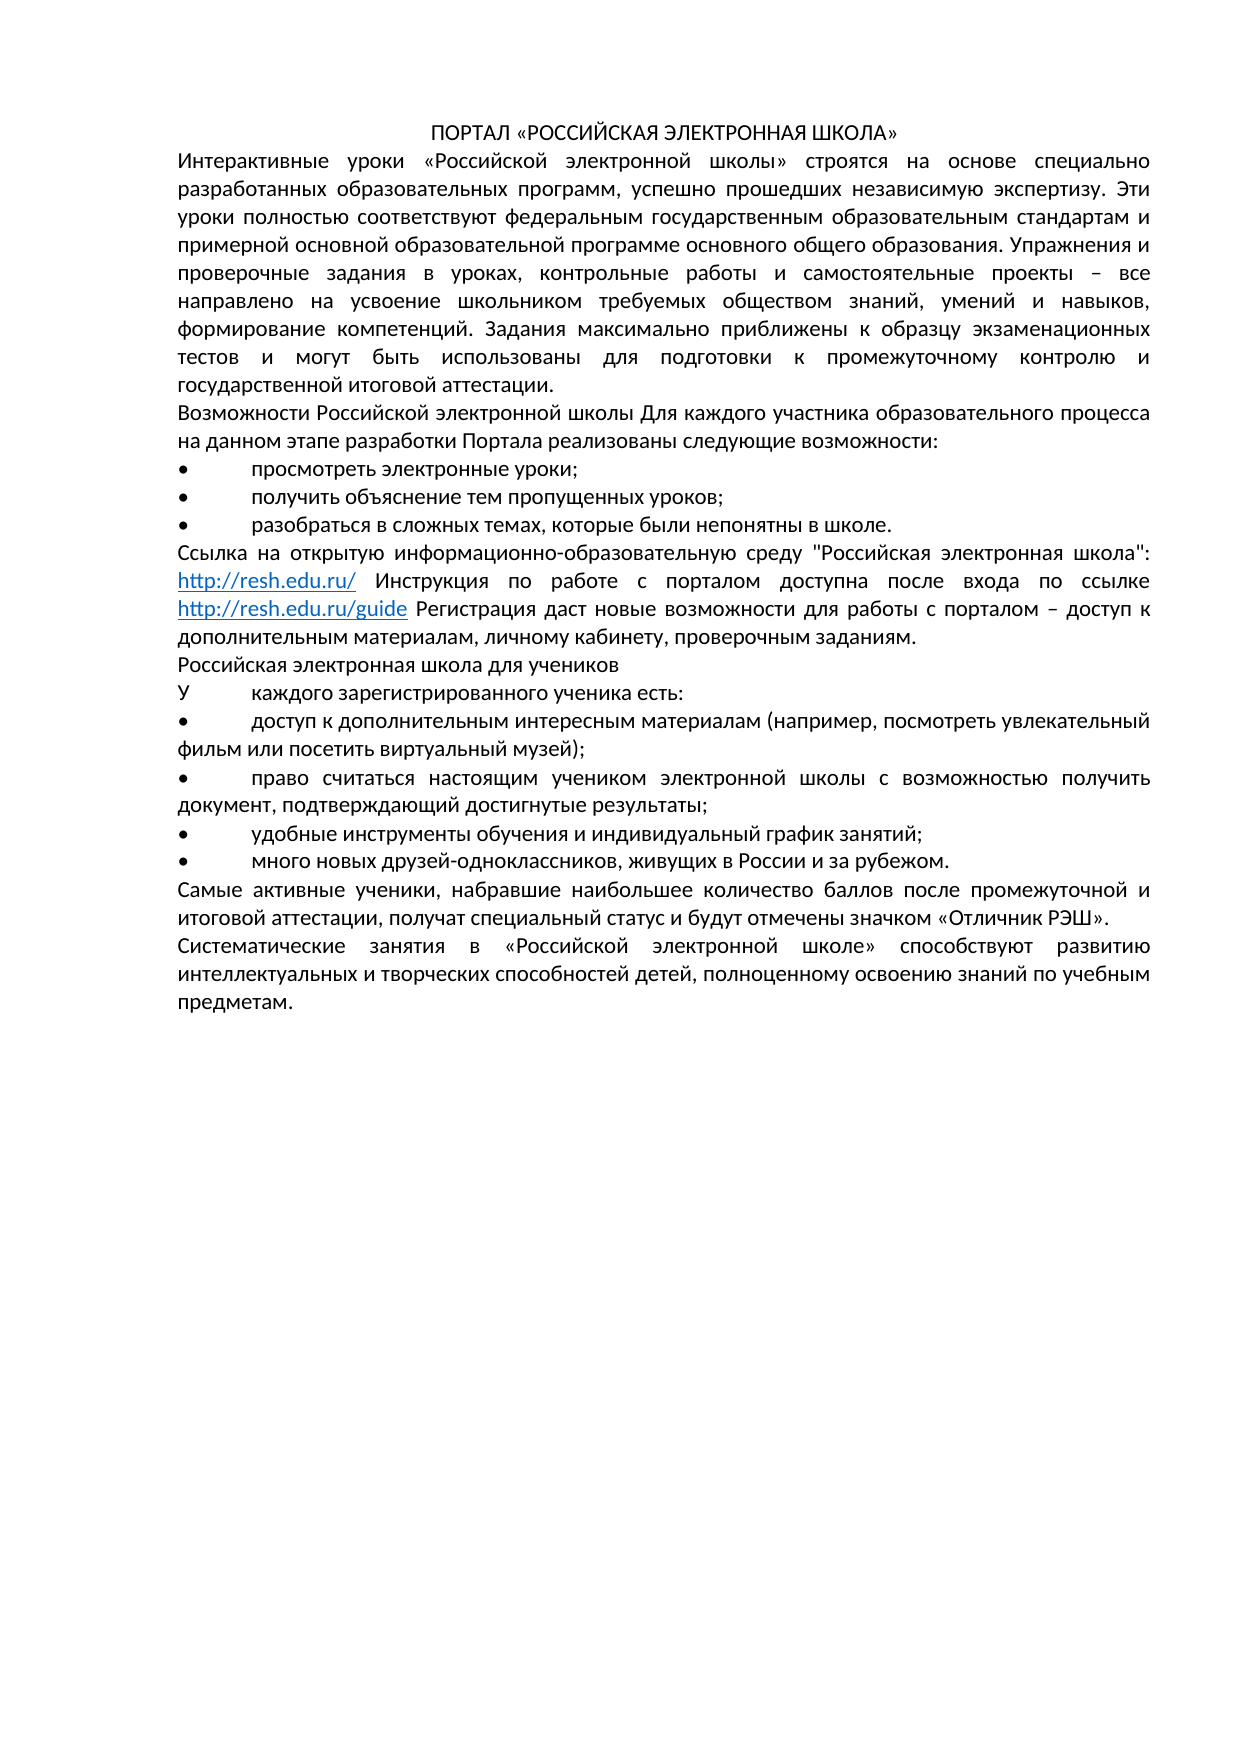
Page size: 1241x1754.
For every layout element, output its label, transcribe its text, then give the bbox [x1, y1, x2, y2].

text ПОРТАЛ «РОССИЙСКАЯ ЭЛЕКТРОННАЯ ШКОЛА» [177, 118, 1152, 146]
text • право считаться настоящим учеником электронной школы с возможностью получить документ, подтверждающий достигнутые результаты; [177, 763, 1152, 819]
text Возможности Российской электронной школы Для каждого участника образовательного процесса на данном этапе разработки Портала реализованы следующие возможности: [177, 398, 1152, 454]
text • получить объяснение тем пропущенных уроков; [177, 482, 1152, 510]
text Ссылка на открытую информационно-образовательную среду "Российская электронная школа": http://resh.edu.ru/ Инструкция по работе с порталом доступна после входа по ссылке http://resh.edu.ru/guide Регистрация даст новые возможности для работы с порталом – доступ к дополнительным материалам, личному кабинету, проверочным заданиям. [177, 538, 1152, 651]
text • удобные инструменты обучения и индивидуальный график занятий; [177, 819, 1152, 847]
text • доступ к дополнительным интересным материалам (например, посмотреть увлекательный фильм или посетить виртуальный музей); [177, 707, 1152, 763]
text У каждого зарегистрированного ученика есть: [177, 678, 1152, 707]
text • разобраться в сложных темах, которые были непонятны в школе. [177, 510, 1152, 538]
text Российская электронная школа для учеников [177, 651, 1152, 678]
text Самые активные ученики, набравшие наибольшее количество баллов после промежуточной и итоговой аттестации, получат специальный статус и будут отмечены значком «Отличник РЭШ». [177, 875, 1152, 931]
text • много новых друзей-одноклассников, живущих в России и за рубежом. [177, 847, 1152, 875]
text Интерактивные уроки «Российской электронной школы» строятся на основе специально разработанных образовательных программ, успешно прошедших независимую экспертизу. Эти уроки полностью соответствуют федеральным государственным образовательным стандартам и примерной основной образовательной программе основного общего образования. Упражнения и проверочные задания в уроках, контрольные работы и самостоятельные проекты – все направлено на усвоение школьником требуемых обществом знаний, умений и навыков, формирование компетенций. Задания максимально приближены к образцу экзаменационных тестов и могут быть использованы для подготовки к промежуточному контролю и государственной итоговой аттестации. [177, 146, 1152, 398]
text • просмотреть электронные уроки; [177, 454, 1152, 482]
text Систематические занятия в «Российской электронной школе» способствуют развитию интеллектуальных и творческих способностей детей, полноценному освоению знаний по учебным предметам. [177, 931, 1152, 1015]
